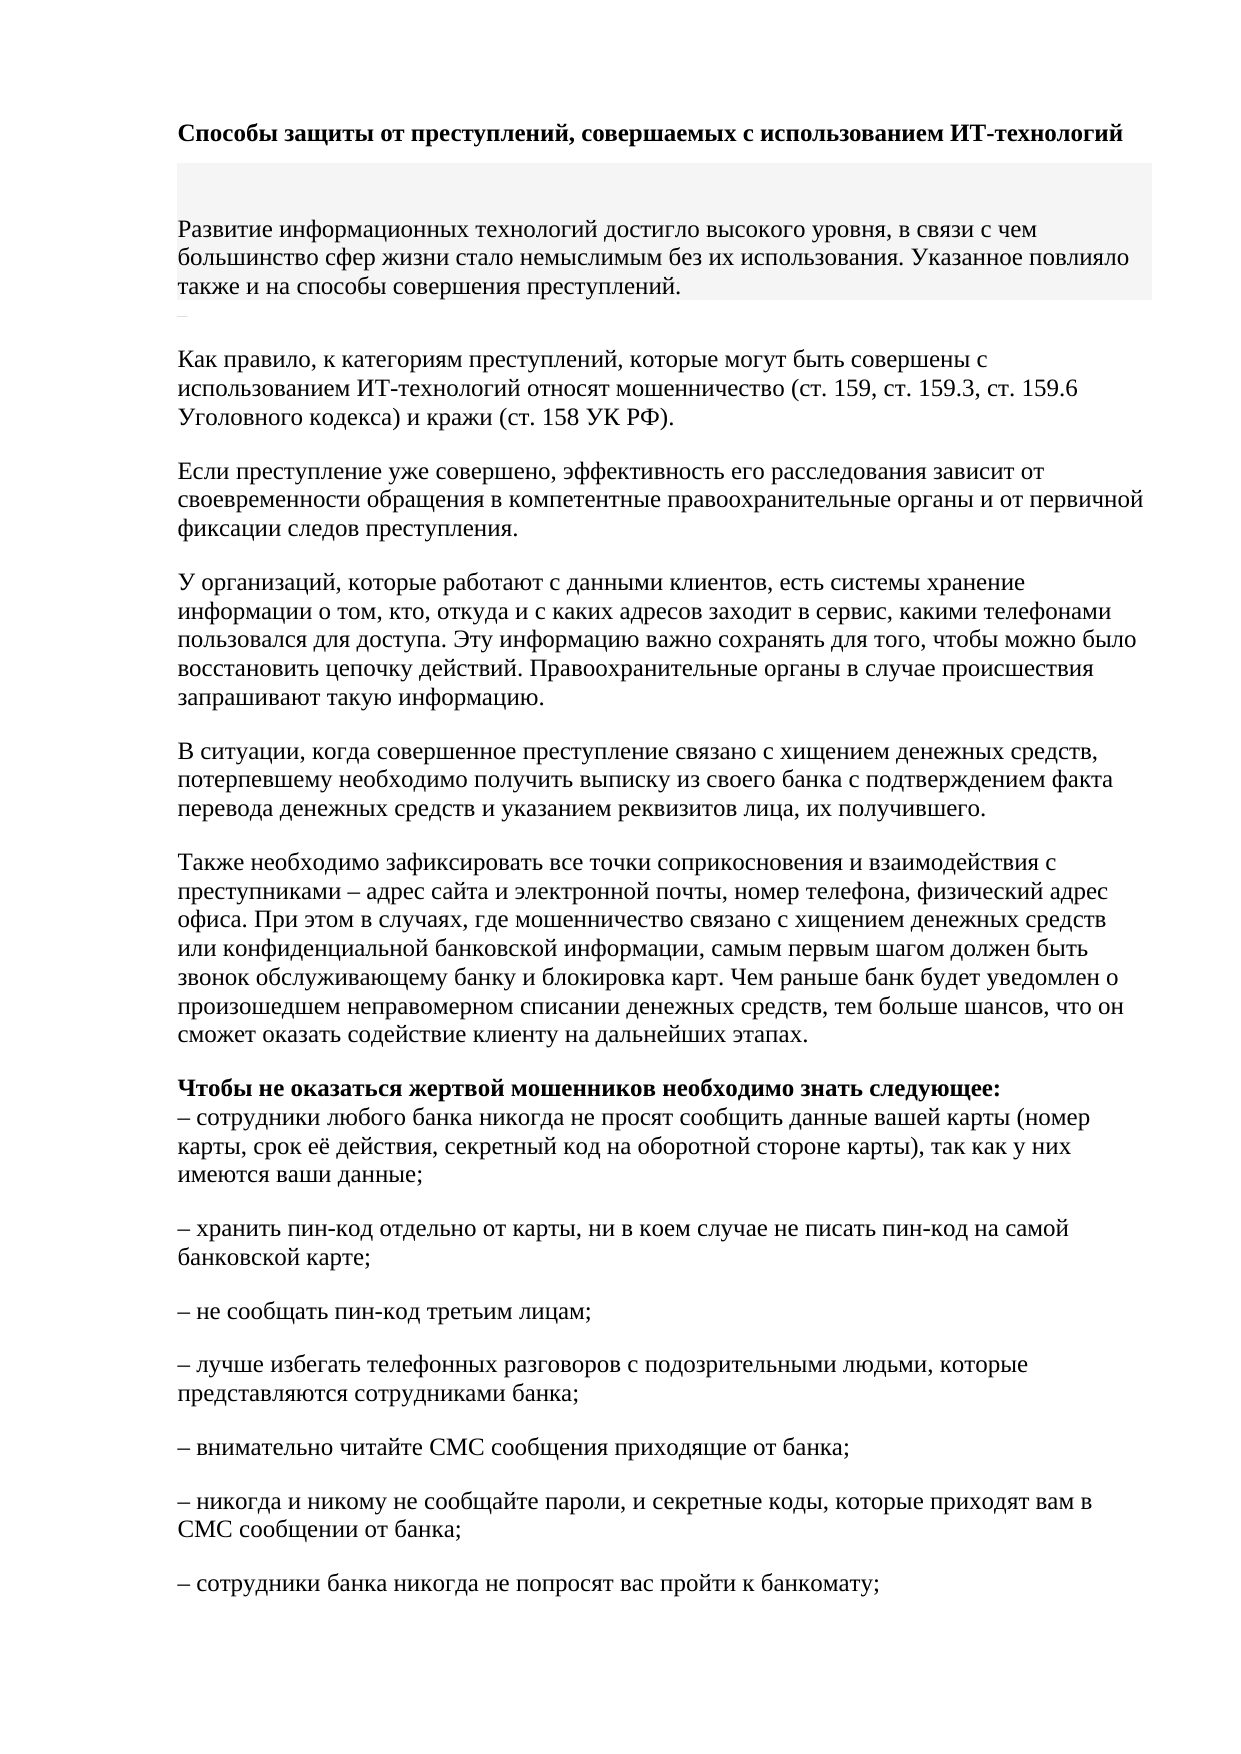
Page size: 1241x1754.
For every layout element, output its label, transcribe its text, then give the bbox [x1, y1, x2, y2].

text – никогда и никому не сообщайте пароли, и секретные коды, которые приходят вам в СМС сообщении от банка; [177, 1486, 1152, 1543]
text У организаций, которые работают с данными клиентов, есть системы хранение информации о том, кто, откуда и с каких адресов заходит в сервис, какими телефонами пользовался для доступа. Эту информацию важно сохранять для того, чтобы можно было восстановить цепочку действий. Правоохранительные органы в случае происшествия запрашивают такую информацию. [177, 567, 1152, 711]
text – хранить пин-код отдельно от карты, ни в коем случае не писать пин-код на самой банковской карте; [177, 1213, 1152, 1271]
text Чтобы не оказаться жертвой мошенников необходимо знать следующее: [177, 1073, 1152, 1102]
text Также необходимо зафиксировать все точки соприкосновения и взаимодействия с преступниками – адрес сайта и электронной почты, номер телефона, физический адрес офиса. При этом в случаях, где мошенничество связано с хищением денежных средств или конфиденциальной банковской информации, самым первым шагом должен быть звонок обслуживающему банку и блокировка карт. Чем раньше банк будет уведомлен о произошедшем неправомерном списании денежных средств, тем больше шансов, что он сможет оказать содействие клиенту на дальнейших этапах. [177, 847, 1152, 1048]
text – сотрудники банка никогда не попросят вас пройти к банкомату; [177, 1568, 1152, 1597]
text – сотрудники любого банка никогда не просят сообщить данные вашей карты (номер карты, срок её действия, секретный код на оборотной стороне карты), так как у них имеются ваши данные; [177, 1102, 1152, 1188]
text Если преступление уже совершено, эффективность его расследования зависит от своевременности обращения в компетентные правоохранительные органы и от первичной фиксации следов преступления. [177, 456, 1152, 542]
text – лучше избегать телефонных разговоров с подозрительными людьми, которые представляются сотрудниками банка; [177, 1349, 1152, 1407]
text – внимательно читайте СМС сообщения приходящие от банка; [177, 1432, 1152, 1461]
text Способы защиты от преступлений, совершаемых с использованием ИТ-технологий [177, 118, 1152, 147]
text В ситуации, когда совершенное преступление связано с хищением денежных средств, потерпевшему необходимо получить выписку из своего банка с подтверждением факта перевода денежных средств и указанием реквизитов лица, их получившего. [177, 736, 1152, 822]
text – не сообщать пин-код третьим лицам; [177, 1296, 1152, 1324]
text Как правило, к категориям преступлений, которые могут быть совершены с использованием ИТ-технологий относят мошенничество (ст. 159, ст. 159.3, ст. 159.6 Уголовного кодекса) и кражи (ст. 158 УК РФ). [177, 344, 1152, 431]
text Развитие информационных технологий достигло высокого уровня, в связи с чем большинство сфер жизни стало немыслимым без их использования. Указанное повлияло также и на способы совершения преступлений. [177, 214, 1152, 300]
